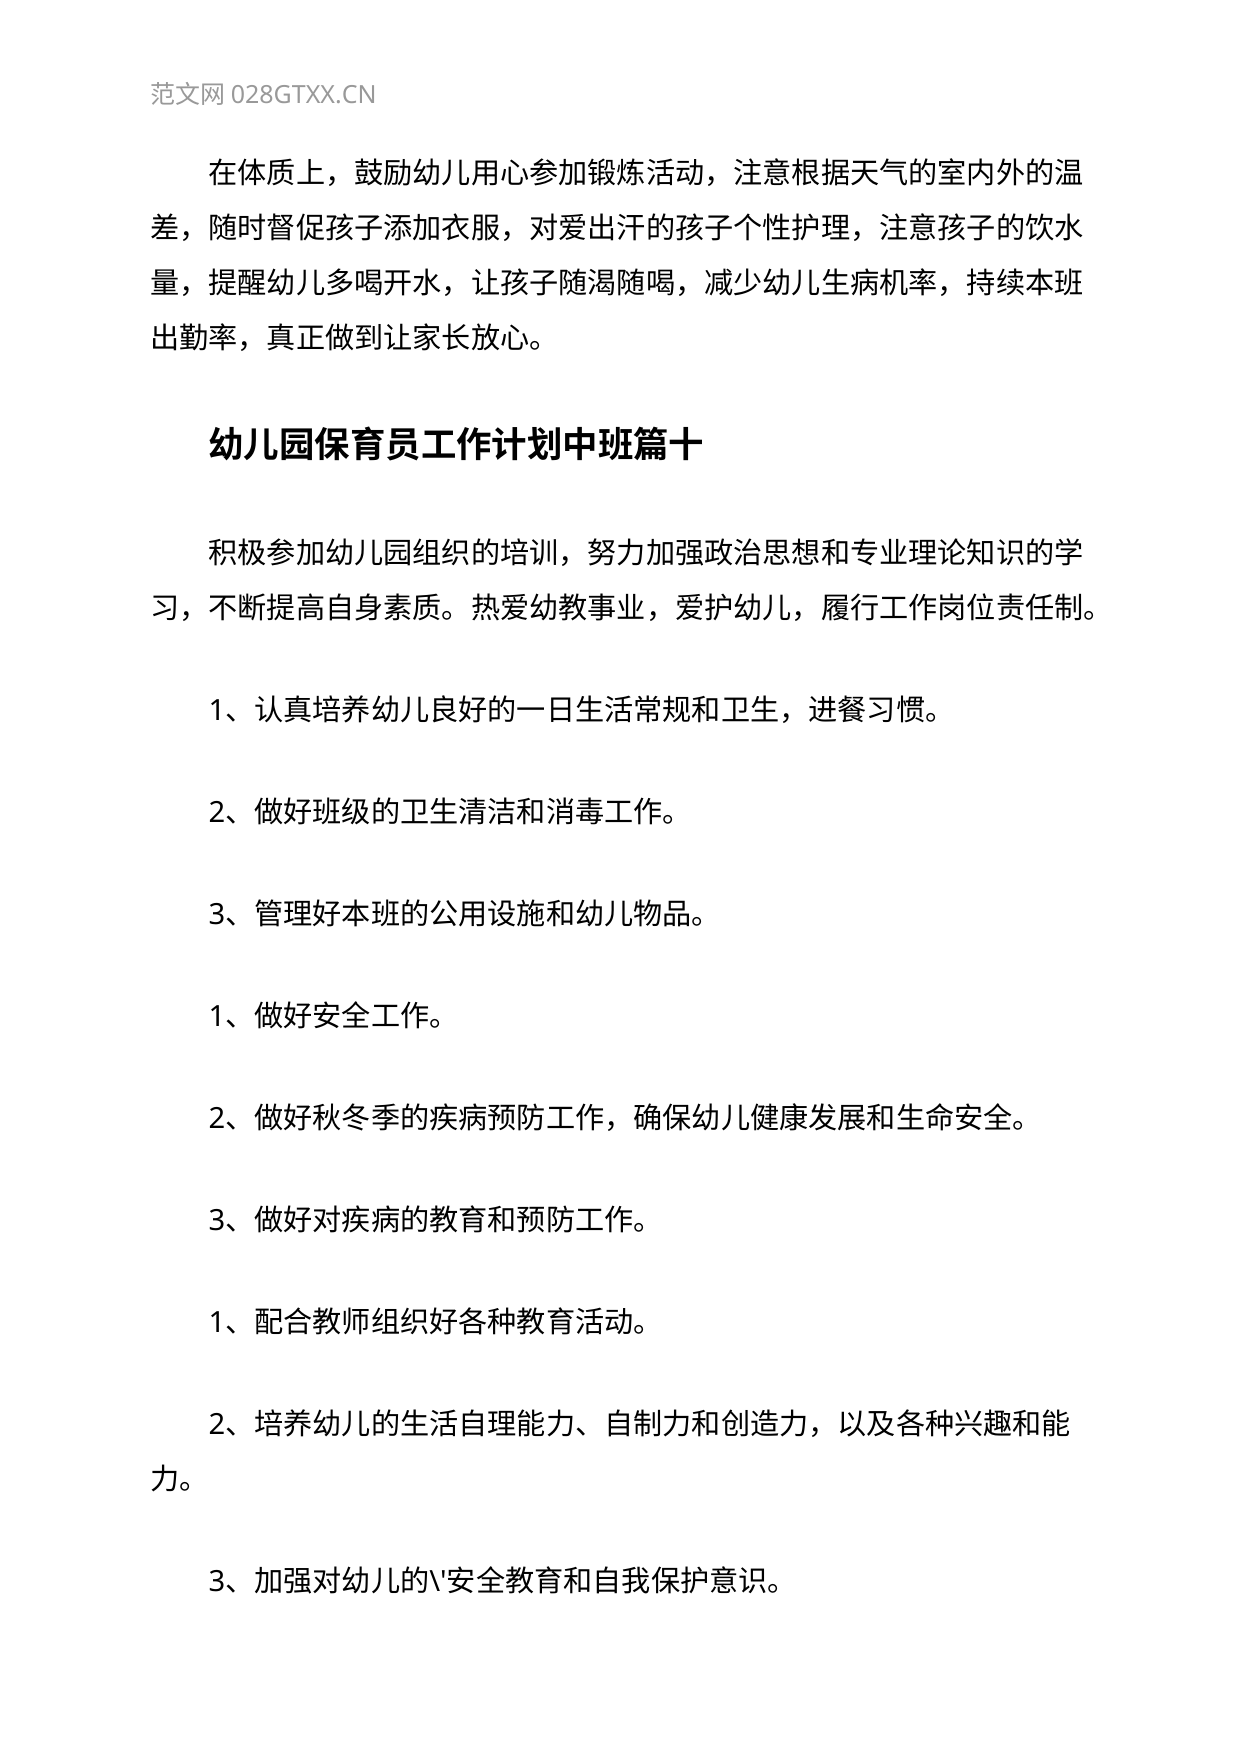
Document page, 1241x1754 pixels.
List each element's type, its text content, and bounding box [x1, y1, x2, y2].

text 在体质上，鼓励幼儿用心参加锻炼活动，注意根据天气的室内外的温差，随时督促孩子添加衣服，对爱出汗的孩子个性护理，注意孩子的饮水量，提醒幼儿多喝开水，让孩子随渴随喝，减少幼儿生病机率，持续本班出勤率，真正做到让家长放心。 [150, 150, 1090, 357]
text 2、培养幼儿的生活自理能力、自制力和创造力，以及各种兴趣和能力。 [150, 1400, 1090, 1498]
text 1、配合教师组织好各种教育活动。 [150, 1298, 1090, 1341]
text 1、认真培养幼儿良好的一日生活常规和卫生，进餐习惯。 [150, 687, 1090, 729]
text 1、做好安全工作。 [150, 992, 1090, 1035]
text 3、管理好本班的公用设施和幼儿物品。 [150, 891, 1090, 933]
text 积极参加幼儿园组织的培训，努力加强政治思想和专业理论知识的学习，不断提高自身素质。热爱幼教事业，爱护幼儿，履行工作岗位责任制。 [150, 530, 1090, 627]
text 幼儿园保育员工作计划中班篇十 [150, 416, 1090, 468]
text 3、做好对疾病的教育和预防工作。 [150, 1196, 1090, 1239]
text 2、做好秋冬季的疾病预防工作，确保幼儿健康发展和生命安全。 [150, 1094, 1090, 1137]
text 3、加强对幼儿的\'安全教育和自我保护意识。 [150, 1557, 1090, 1599]
text 2、做好班级的卫生清洁和消毒工作。 [150, 788, 1090, 831]
